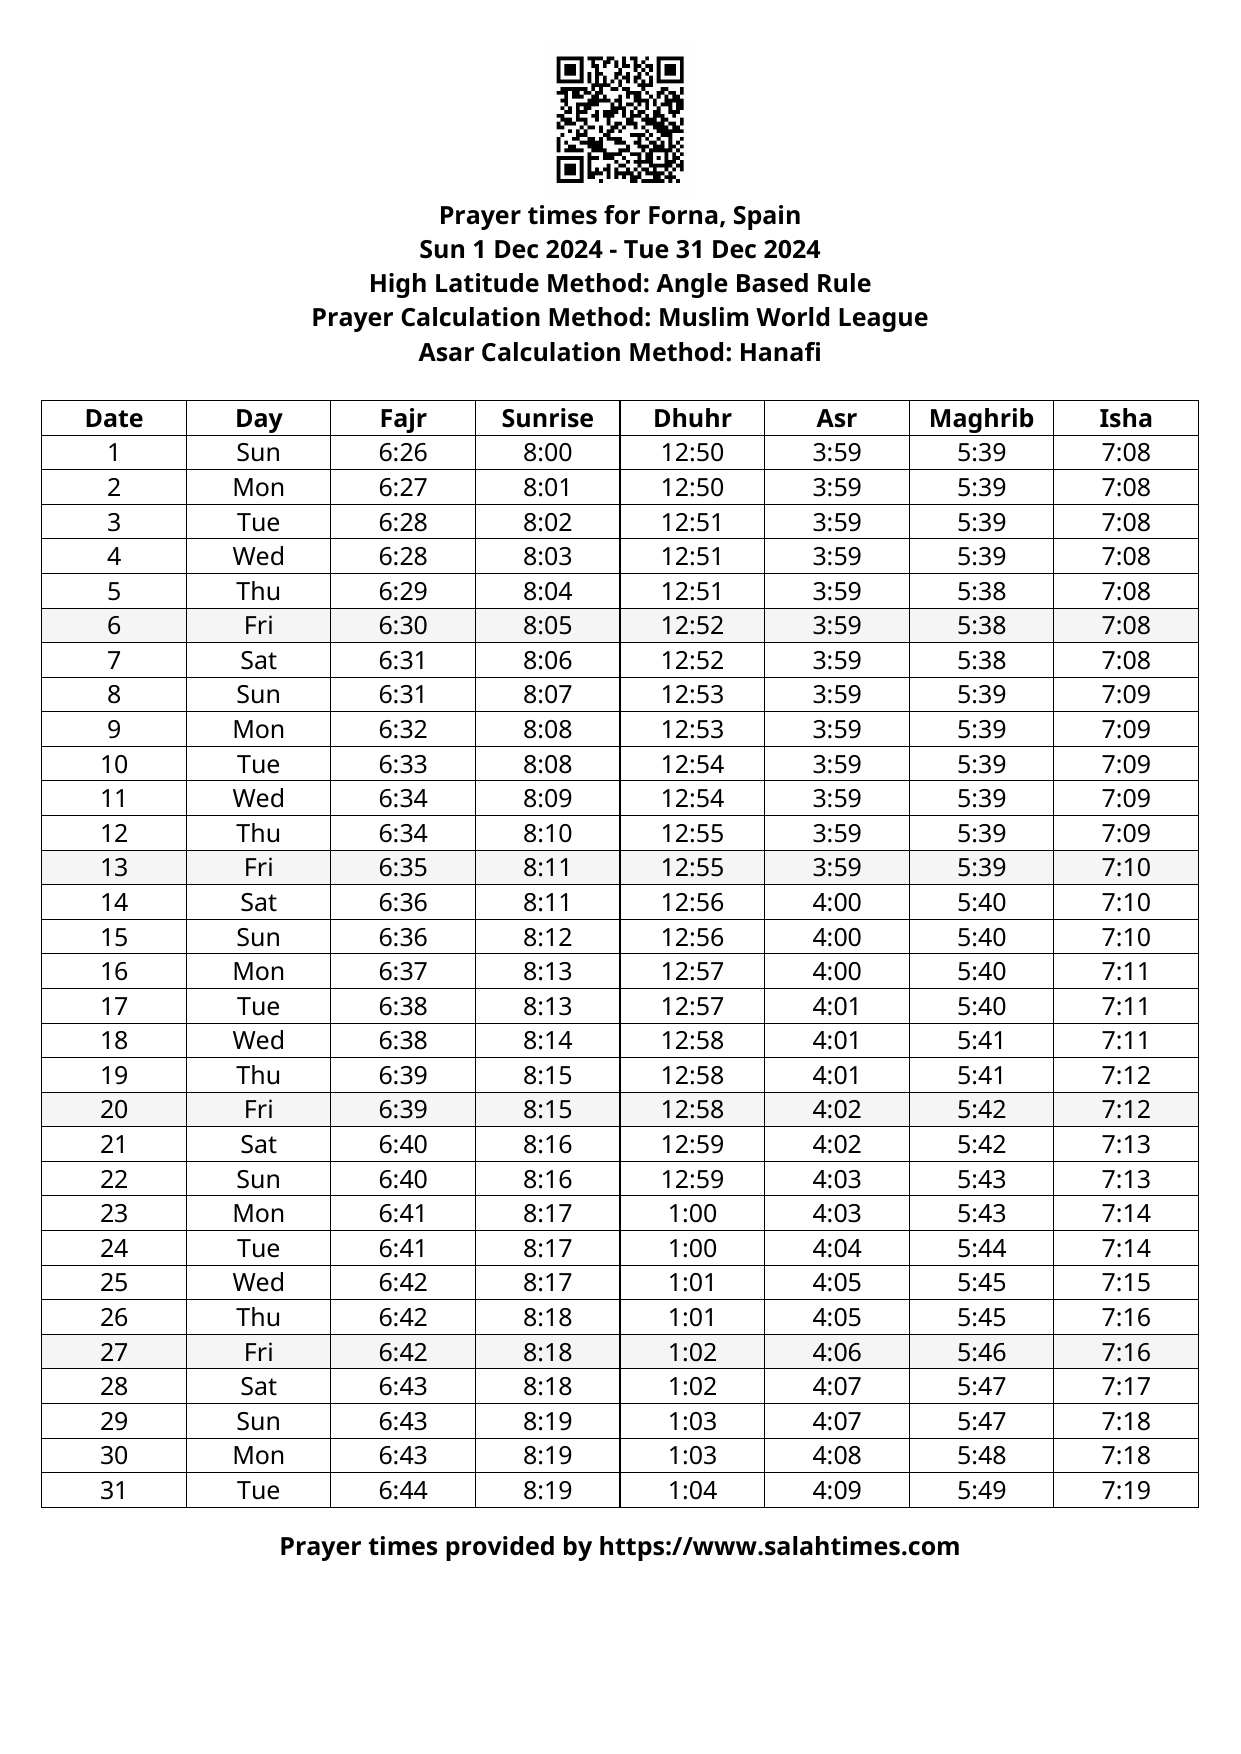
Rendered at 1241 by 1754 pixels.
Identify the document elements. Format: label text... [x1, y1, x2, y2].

table_header Fajr [331, 401, 475, 434]
table_cell 30 [42, 1439, 186, 1472]
table_cell 7:09 [1054, 781, 1198, 815]
table_cell 5:43 [910, 1162, 1053, 1195]
table_cell 6:31 [331, 678, 475, 711]
table_cell 7:11 [1054, 989, 1198, 1022]
table_cell 12:57 [621, 954, 764, 988]
table_cell 6:41 [331, 1231, 475, 1264]
table_cell Sat [187, 643, 330, 677]
table_cell Sun [187, 436, 330, 469]
table_cell 12:50 [621, 470, 764, 504]
text High Latitude Method: Angle Based Rule [42, 266, 1198, 300]
table_cell 5:39 [910, 781, 1053, 815]
table_cell 8:03 [476, 539, 619, 573]
table_cell 12:51 [621, 505, 764, 538]
table_cell 5:49 [910, 1473, 1053, 1507]
table_cell 4:03 [765, 1196, 909, 1230]
table_cell 5:38 [910, 574, 1053, 607]
table_cell Sat [187, 1369, 330, 1403]
table_cell 3:59 [765, 781, 909, 815]
table_cell 8:05 [476, 609, 619, 642]
table_cell 5:44 [910, 1231, 1053, 1264]
table_cell 3:59 [765, 470, 909, 504]
table_cell 7:08 [1054, 643, 1198, 677]
table_cell 5:39 [910, 747, 1053, 780]
table_cell 5:43 [910, 1196, 1053, 1230]
table_cell 4:08 [765, 1439, 909, 1472]
table_cell 6:33 [331, 747, 475, 780]
table_cell Fri [187, 1093, 330, 1126]
table_cell 5:42 [910, 1127, 1053, 1161]
table_cell 7:09 [1054, 678, 1198, 711]
table_cell 3:59 [765, 712, 909, 746]
table_cell 6:38 [331, 989, 475, 1022]
table_header Maghrib [910, 401, 1053, 434]
table_cell 22 [42, 1162, 186, 1195]
table_cell 8:13 [476, 989, 619, 1022]
table_cell 6:30 [331, 609, 475, 642]
table_header Asr [765, 401, 909, 434]
table_cell 29 [42, 1404, 186, 1437]
table_cell 5 [42, 574, 186, 607]
table_cell 7:08 [1054, 505, 1198, 538]
table_cell 4:03 [765, 1162, 909, 1195]
table_cell 6:41 [331, 1196, 475, 1230]
table_cell 8:01 [476, 470, 619, 504]
table_cell 7:08 [1054, 539, 1198, 573]
table_cell 5:42 [910, 1093, 1053, 1126]
table_cell 6:39 [331, 1058, 475, 1092]
table_cell 7:12 [1054, 1058, 1198, 1092]
table_cell 7:10 [1054, 920, 1198, 953]
table_cell 8:11 [476, 885, 619, 919]
table_cell 8:08 [476, 747, 619, 780]
table_cell Tue [187, 1231, 330, 1264]
table_cell Fri [187, 1335, 330, 1368]
table_cell 12:55 [621, 851, 764, 884]
table_cell 8:15 [476, 1058, 619, 1092]
table_cell 4 [42, 539, 186, 573]
table_cell Wed [187, 1266, 330, 1299]
table_cell 8:15 [476, 1093, 619, 1126]
table_cell 1:02 [621, 1369, 764, 1403]
table_cell 12:58 [621, 1058, 764, 1092]
table_cell Sun [187, 1404, 330, 1437]
table_cell 8:18 [476, 1300, 619, 1334]
table_cell 3:59 [765, 574, 909, 607]
text Prayer Calculation Method: Muslim World League [42, 300, 1198, 334]
table_cell 4:02 [765, 1093, 909, 1126]
table_cell 5:39 [910, 712, 1053, 746]
table_cell 6:42 [331, 1300, 475, 1334]
table_cell 7:17 [1054, 1369, 1198, 1403]
table_cell 5:46 [910, 1335, 1053, 1368]
table_cell 5:39 [910, 851, 1053, 884]
table_cell Tue [187, 505, 330, 538]
table_cell 7:10 [1054, 885, 1198, 919]
table_cell 4:09 [765, 1473, 909, 1507]
table_cell 7:11 [1054, 1024, 1198, 1057]
table_cell Mon [187, 470, 330, 504]
table_cell 8:02 [476, 505, 619, 538]
text Prayer times provided by https://www.salahtimes.com [42, 1528, 1198, 1563]
table_cell 8:17 [476, 1231, 619, 1264]
table_cell 1:01 [621, 1300, 764, 1334]
table_cell 1:00 [621, 1196, 764, 1230]
table_cell 3:59 [765, 747, 909, 780]
table_cell Thu [187, 1300, 330, 1334]
table_cell 3:59 [765, 436, 909, 469]
table_cell 1 [42, 436, 186, 469]
table_cell 21 [42, 1127, 186, 1161]
table_cell Sun [187, 678, 330, 711]
table_cell Mon [187, 954, 330, 988]
table_cell 7:14 [1054, 1231, 1198, 1264]
table_cell 6:43 [331, 1369, 475, 1403]
table_cell 3:59 [765, 643, 909, 677]
table_cell 6:36 [331, 920, 475, 953]
table_cell 8:19 [476, 1473, 619, 1507]
table_cell 18 [42, 1024, 186, 1057]
table_cell 1:00 [621, 1231, 764, 1264]
table_cell 1:04 [621, 1473, 764, 1507]
table_cell 12:54 [621, 747, 764, 780]
table_cell 5:47 [910, 1404, 1053, 1437]
table_cell 15 [42, 920, 186, 953]
table_cell 17 [42, 989, 186, 1022]
table_cell 7:14 [1054, 1196, 1198, 1230]
table_cell 5:39 [910, 470, 1053, 504]
table_cell 12:53 [621, 712, 764, 746]
table_cell 12:57 [621, 989, 764, 1022]
table_cell 7:08 [1054, 574, 1198, 607]
table_cell 20 [42, 1093, 186, 1126]
table_cell 6:42 [331, 1335, 475, 1368]
table_cell 7:08 [1054, 470, 1198, 504]
table_cell 26 [42, 1300, 186, 1334]
table_cell 7:15 [1054, 1266, 1198, 1299]
table_cell 8:16 [476, 1127, 619, 1161]
table_cell 12:55 [621, 816, 764, 849]
table_cell Sat [187, 885, 330, 919]
text Prayer times for Forna, Spain [42, 198, 1198, 232]
table_cell 11 [42, 781, 186, 815]
table_header Dhuhr [621, 401, 764, 434]
table_cell 4:01 [765, 989, 909, 1022]
table_cell Wed [187, 781, 330, 815]
table_cell 25 [42, 1266, 186, 1299]
table_cell 6:27 [331, 470, 475, 504]
table_cell 8:04 [476, 574, 619, 607]
table_cell 19 [42, 1058, 186, 1092]
table_cell 6:40 [331, 1127, 475, 1161]
table_cell 7:13 [1054, 1127, 1198, 1161]
table_cell 8:19 [476, 1439, 619, 1472]
table_cell 1:03 [621, 1439, 764, 1472]
table_cell Thu [187, 574, 330, 607]
table_cell 3:59 [765, 678, 909, 711]
table_cell 12:59 [621, 1162, 764, 1195]
table_cell 5:40 [910, 954, 1053, 988]
table_cell 1:01 [621, 1266, 764, 1299]
table_cell 4:01 [765, 1058, 909, 1092]
table_cell 5:47 [910, 1369, 1053, 1403]
table_cell 10 [42, 747, 186, 780]
table_cell 5:41 [910, 1058, 1053, 1092]
table_cell 7:09 [1054, 816, 1198, 849]
table_cell 8:13 [476, 954, 619, 988]
table_cell 6:43 [331, 1439, 475, 1472]
table_cell 28 [42, 1369, 186, 1403]
table_cell 4:07 [765, 1404, 909, 1437]
table_cell 7:09 [1054, 712, 1198, 746]
table_cell 12:51 [621, 539, 764, 573]
table_cell 8:18 [476, 1369, 619, 1403]
table_cell 6:42 [331, 1266, 475, 1299]
table_cell 6:36 [331, 885, 475, 919]
table_cell 12:52 [621, 609, 764, 642]
text Asar Calculation Method: Hanafi [42, 334, 1198, 368]
table_cell 5:40 [910, 920, 1053, 953]
text Sun 1 Dec 2024 - Tue 31 Dec 2024 [42, 232, 1198, 266]
table_cell 3:59 [765, 505, 909, 538]
table_cell 7:09 [1054, 747, 1198, 780]
table_cell 12 [42, 816, 186, 849]
table_cell Tue [187, 989, 330, 1022]
table_cell 4:07 [765, 1369, 909, 1403]
table_cell 4:05 [765, 1266, 909, 1299]
table_cell 5:39 [910, 505, 1053, 538]
table_cell 6:44 [331, 1473, 475, 1507]
table_cell Thu [187, 1058, 330, 1092]
table_header Sunrise [476, 401, 619, 434]
table_cell Fri [187, 851, 330, 884]
table_cell 4:06 [765, 1335, 909, 1368]
table_cell 8:17 [476, 1266, 619, 1299]
table_cell 7:16 [1054, 1335, 1198, 1368]
table_cell 8:14 [476, 1024, 619, 1057]
table_cell 12:51 [621, 574, 764, 607]
table_cell 6:35 [331, 851, 475, 884]
table_cell 12:58 [621, 1024, 764, 1057]
table_cell 12:56 [621, 920, 764, 953]
table_cell 31 [42, 1473, 186, 1507]
table_cell 7:08 [1054, 609, 1198, 642]
table_cell 3:59 [765, 816, 909, 849]
table_cell 7:08 [1054, 436, 1198, 469]
table_cell 6:32 [331, 712, 475, 746]
table_cell 8:19 [476, 1404, 619, 1437]
picture [542, 41, 699, 198]
table_cell 8:17 [476, 1196, 619, 1230]
table_cell 7:16 [1054, 1300, 1198, 1334]
table_cell 14 [42, 885, 186, 919]
table_cell 5:45 [910, 1266, 1053, 1299]
table_cell 4:02 [765, 1127, 909, 1161]
table_cell Wed [187, 539, 330, 573]
table_header Date [42, 401, 186, 434]
table_cell Tue [187, 1473, 330, 1507]
table_cell 12:54 [621, 781, 764, 815]
table_cell 4:04 [765, 1231, 909, 1264]
table_cell 5:40 [910, 989, 1053, 1022]
table_cell 4:00 [765, 920, 909, 953]
table_cell Fri [187, 609, 330, 642]
table_cell 8:07 [476, 678, 619, 711]
table_cell 8:11 [476, 851, 619, 884]
table_cell 6:37 [331, 954, 475, 988]
table_cell 8:00 [476, 436, 619, 469]
table_cell 7:19 [1054, 1473, 1198, 1507]
table_cell 4:01 [765, 1024, 909, 1057]
table_cell 8:16 [476, 1162, 619, 1195]
table_cell 1:03 [621, 1404, 764, 1437]
table_cell 4:00 [765, 885, 909, 919]
table_cell 4:05 [765, 1300, 909, 1334]
table_header Isha [1054, 401, 1198, 434]
table_cell Mon [187, 1196, 330, 1230]
table_cell 6:34 [331, 781, 475, 815]
table_cell 9 [42, 712, 186, 746]
table_cell 5:48 [910, 1439, 1053, 1472]
table_cell 1:02 [621, 1335, 764, 1368]
table_cell 3:59 [765, 539, 909, 573]
table_cell 7 [42, 643, 186, 677]
table_header Day [187, 401, 330, 434]
table_cell Sat [187, 1127, 330, 1161]
table_cell 8:06 [476, 643, 619, 677]
table_cell 5:38 [910, 643, 1053, 677]
table_cell 13 [42, 851, 186, 884]
table_cell 5:38 [910, 609, 1053, 642]
table_cell 6:28 [331, 539, 475, 573]
table_cell 12:53 [621, 678, 764, 711]
table_cell 8:10 [476, 816, 619, 849]
table_cell 5:39 [910, 816, 1053, 849]
table_cell Thu [187, 816, 330, 849]
table_cell Sun [187, 920, 330, 953]
table_cell 5:39 [910, 678, 1053, 711]
table_cell 12:58 [621, 1093, 764, 1126]
table_cell 16 [42, 954, 186, 988]
table_cell 12:52 [621, 643, 764, 677]
table_cell 6:28 [331, 505, 475, 538]
table_cell 3:59 [765, 851, 909, 884]
table_cell 6:39 [331, 1093, 475, 1126]
table_cell 5:39 [910, 539, 1053, 573]
table_cell 5:40 [910, 885, 1053, 919]
table_cell 4:00 [765, 954, 909, 988]
table_cell 7:18 [1054, 1404, 1198, 1437]
table_cell Mon [187, 712, 330, 746]
table_cell 7:10 [1054, 851, 1198, 884]
table_cell 3:59 [765, 609, 909, 642]
table_cell 5:45 [910, 1300, 1053, 1334]
table_cell 12:59 [621, 1127, 764, 1161]
table_cell 6:43 [331, 1404, 475, 1437]
table_cell Tue [187, 747, 330, 780]
table_cell 6:29 [331, 574, 475, 607]
table_cell 6:38 [331, 1024, 475, 1057]
table_cell 5:39 [910, 436, 1053, 469]
table_cell 8:08 [476, 712, 619, 746]
table_cell 12:50 [621, 436, 764, 469]
table_cell 7:12 [1054, 1093, 1198, 1126]
table_cell 3 [42, 505, 186, 538]
table_cell 8:12 [476, 920, 619, 953]
table_cell Wed [187, 1024, 330, 1057]
table_cell 6:34 [331, 816, 475, 849]
table_cell 12:56 [621, 885, 764, 919]
table_cell 23 [42, 1196, 186, 1230]
table_cell 6:26 [331, 436, 475, 469]
table_cell 6 [42, 609, 186, 642]
table_cell 6:31 [331, 643, 475, 677]
table_cell Mon [187, 1439, 330, 1472]
table_cell 8 [42, 678, 186, 711]
table_cell 7:18 [1054, 1439, 1198, 1472]
table_cell 8:18 [476, 1335, 619, 1368]
table_cell 8:09 [476, 781, 619, 815]
table_cell 27 [42, 1335, 186, 1368]
table_cell 2 [42, 470, 186, 504]
table_cell 7:13 [1054, 1162, 1198, 1195]
table_cell 5:41 [910, 1024, 1053, 1057]
table_cell 6:40 [331, 1162, 475, 1195]
table_cell 7:11 [1054, 954, 1198, 988]
table_cell Sun [187, 1162, 330, 1195]
table_cell 24 [42, 1231, 186, 1264]
